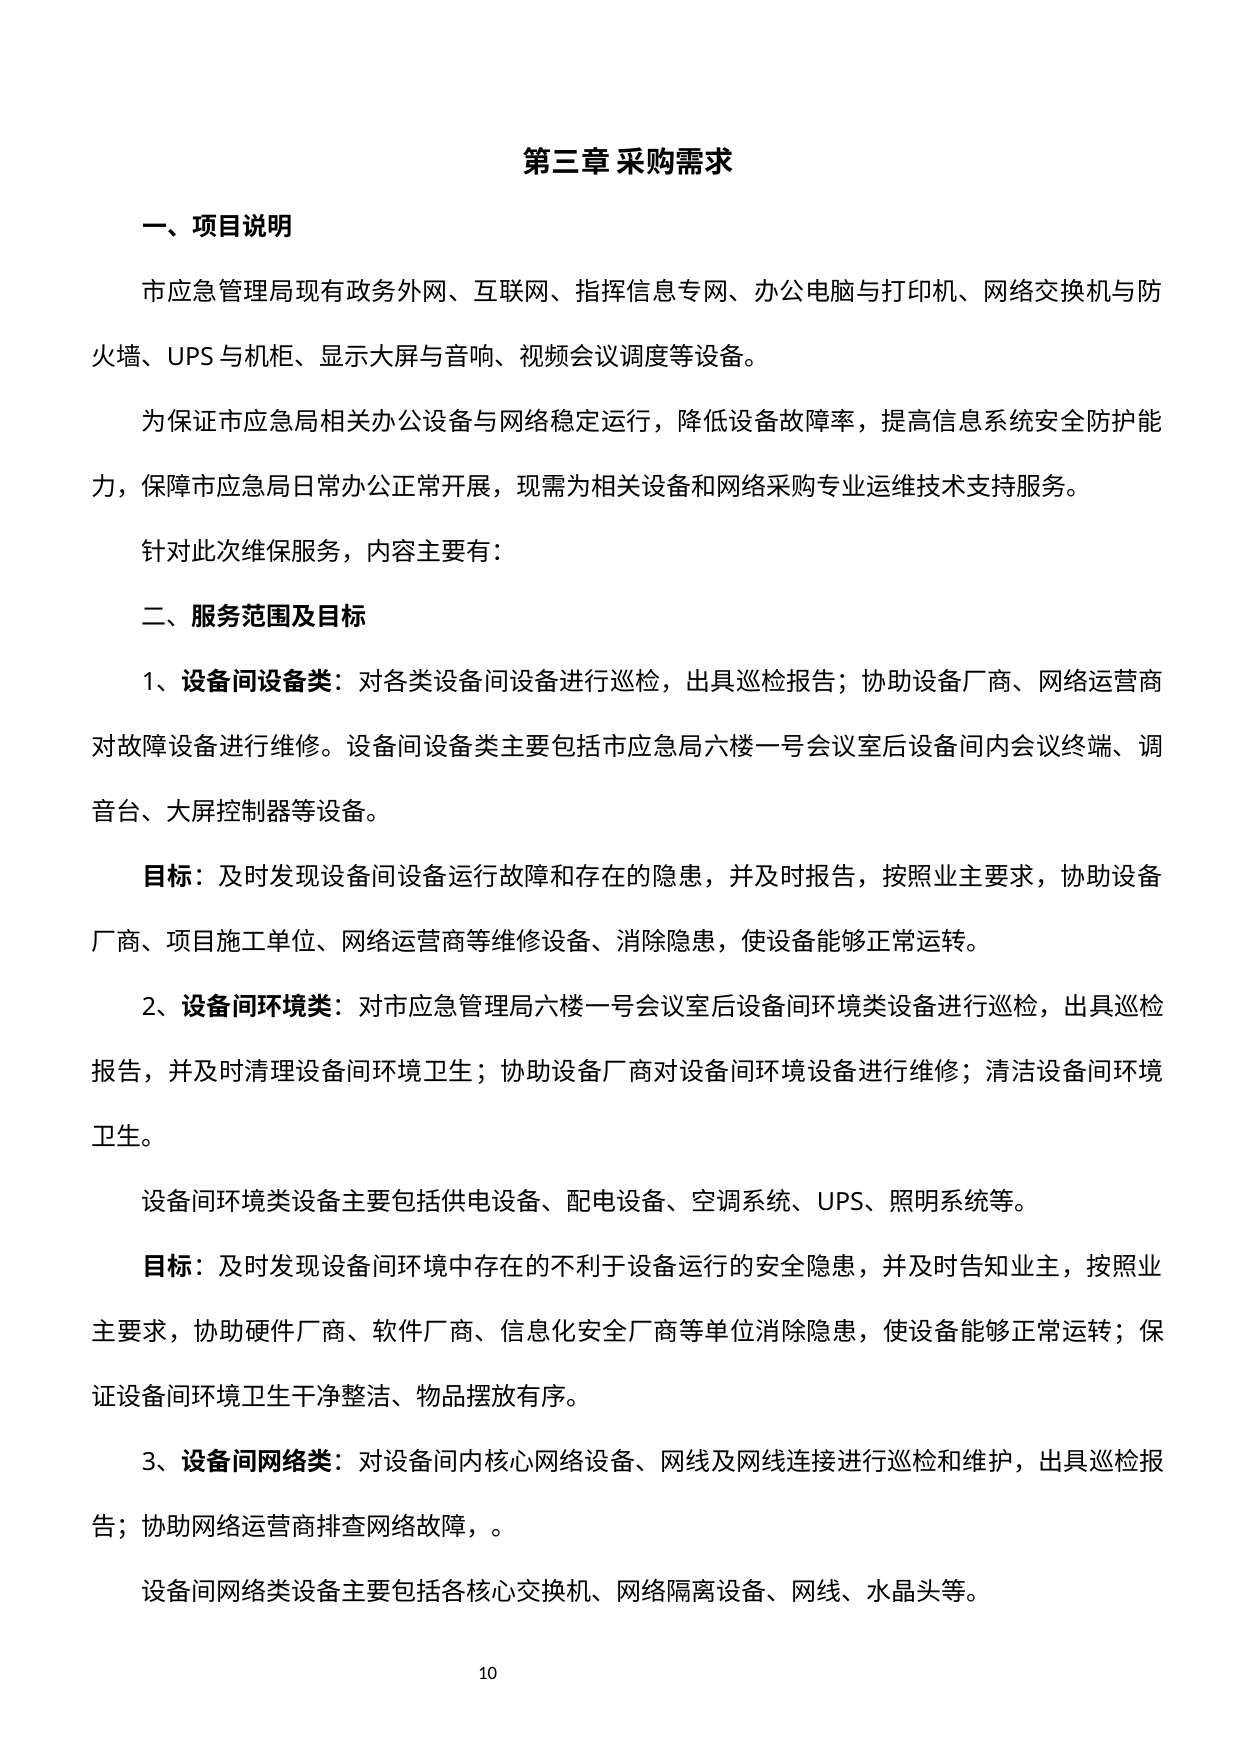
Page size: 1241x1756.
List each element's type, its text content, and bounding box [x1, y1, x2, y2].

text 针对此次维保服务，内容主要有： [92, 517, 1164, 582]
text 市应急管理局现有政务外网、互联网、指挥信息专网、办公电脑与打印机、网络交换机与防火墙、UPS与机柜、显示大屏与音响、视频会议调度等设备。 [92, 257, 1164, 387]
list 3、设备间网络类：对设备间内核心网络设备、网线及网线连接进行巡检和维护，出具巡检报告；协助网络运营商排查网络故障，。 [92, 1427, 1164, 1557]
text 二、服务范围及目标 [92, 582, 1164, 647]
list 1、设备间设备类：对各类设备间设备进行巡检，出具巡检报告；协助设备厂商、网络运营商对故障设备进行维修。设备间设备类主要包括市应急局六楼一号会议室后设备间内会议终端、调音台、大屏控制器等设备。 [92, 647, 1164, 842]
subtitle 第三章 采购需求 [92, 127, 1164, 192]
list 2、设备间环境类：对市应急管理局六楼一号会议室后设备间环境类设备进行巡检，出具巡检报告，并及时清理设备间环境卫生；协助设备厂商对设备间环境设备进行维修；清洁设备间环境卫生。 [92, 972, 1164, 1167]
text 目标：及时发现设备间环境中存在的不利于设备运行的安全隐患，并及时告知业主，按照业主要求，协助硬件厂商、软件厂商、信息化安全厂商等单位消除隐患，使设备能够正常运转；保证设备间环境卫生干净整洁、物品摆放有序。 [92, 1232, 1164, 1427]
text 目标：及时发现设备间设备运行故障和存在的隐患，并及时报告，按照业主要求，协助设备厂商、项目施工单位、网络运营商等维修设备、消除隐患，使设备能够正常运转。 [92, 842, 1164, 972]
text 设备间网络类设备主要包括各核心交换机、网络隔离设备、网线、水晶头等。 [92, 1557, 1164, 1622]
text 设备间环境类设备主要包括供电设备、配电设备、空调系统、UPS、照明系统等。 [92, 1167, 1164, 1232]
text 一、项目说明 [92, 192, 1164, 257]
text 为保证市应急局相关办公设备与网络稳定运行，降低设备故障率，提高信息系统安全防护能力，保障市应急局日常办公正常开展，现需为相关设备和网络采购专业运维技术支持服务。 [92, 387, 1164, 517]
